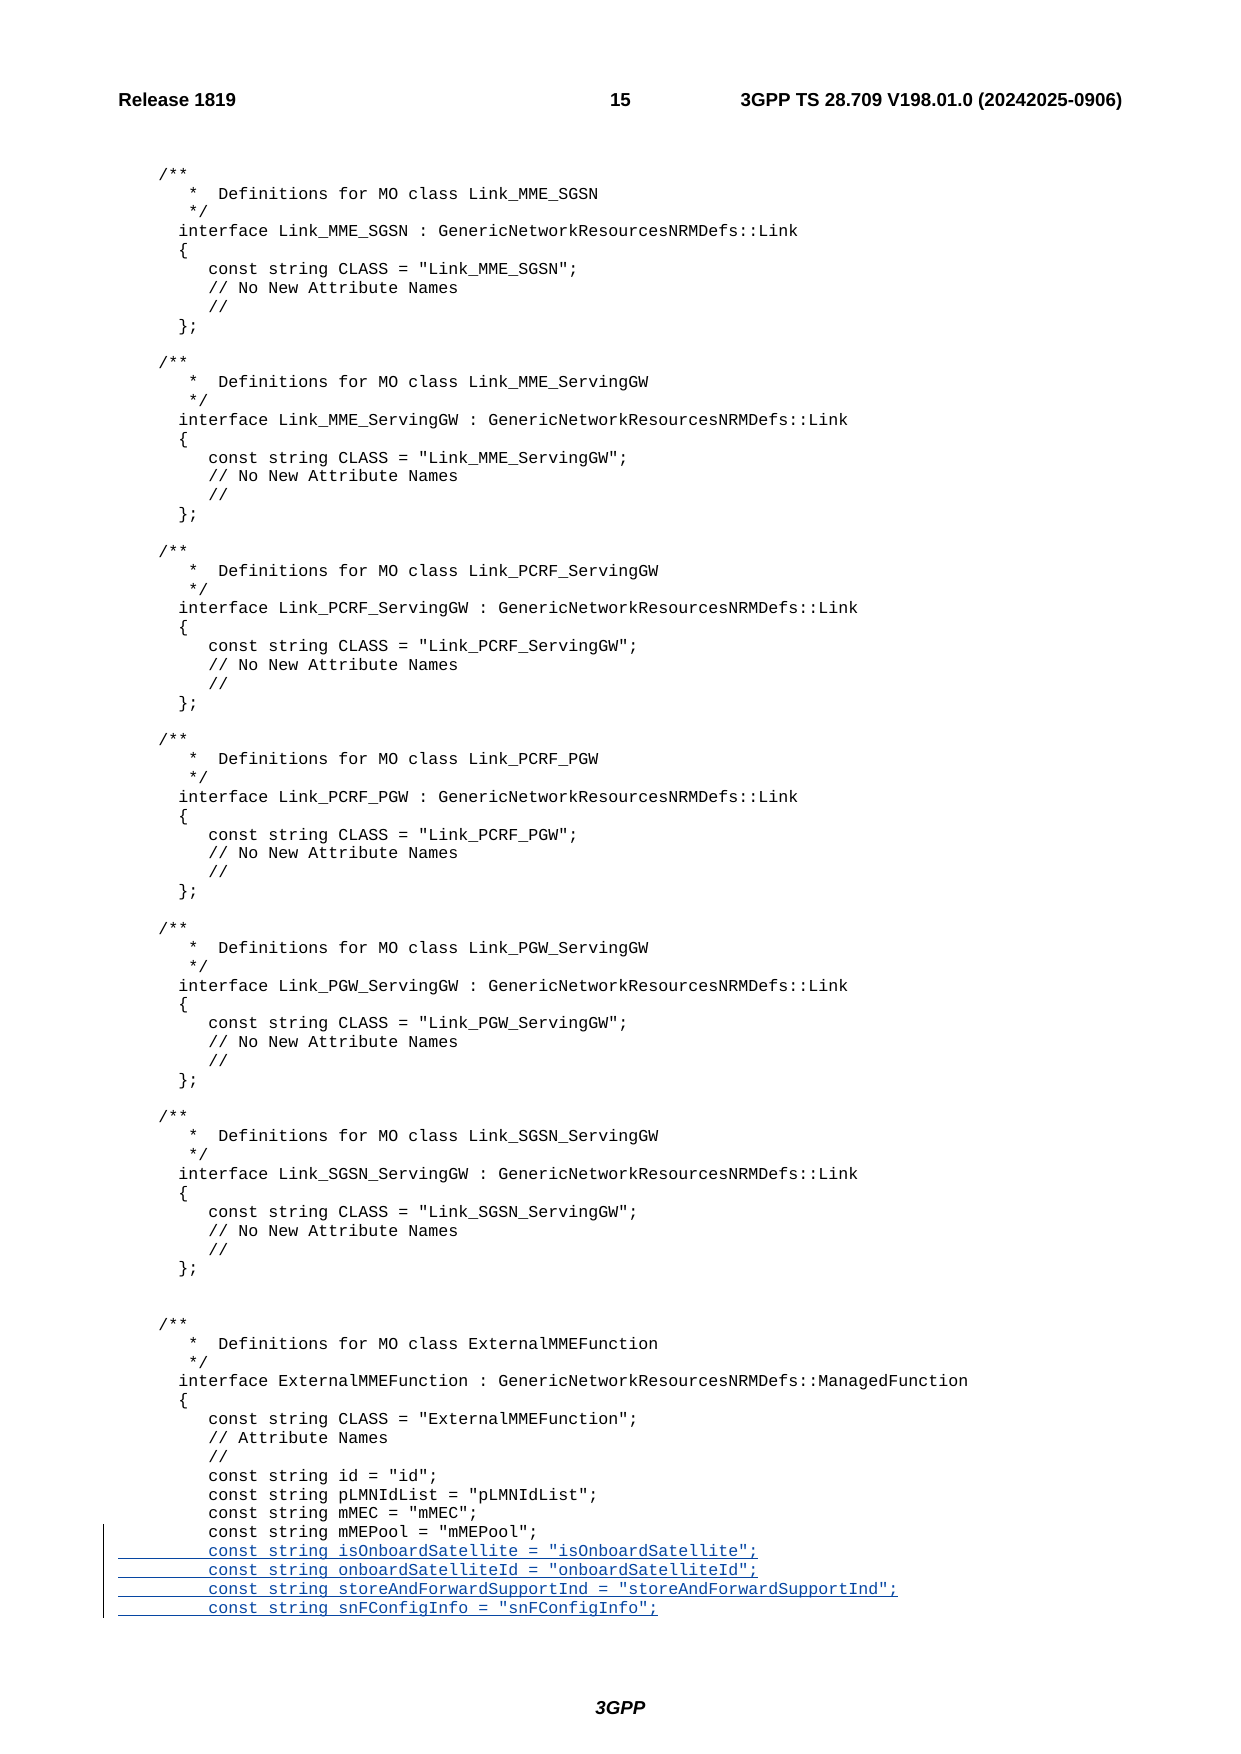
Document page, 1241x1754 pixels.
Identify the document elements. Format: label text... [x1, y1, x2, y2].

text /** [118, 166, 1122, 185]
text { [118, 807, 1122, 826]
text interface Link_PGW_ServingGW : GenericNetworkResourcesNRMDefs::Link [118, 977, 1122, 996]
text // [118, 1241, 1122, 1260]
text // No New Attribute Names [118, 845, 1122, 864]
text // [118, 1448, 1122, 1467]
text // [118, 298, 1122, 317]
text /** [118, 732, 1122, 751]
text * Definitions for MO class Link_MME_ServingGW [118, 374, 1122, 393]
text // Attribute Names [118, 1429, 1122, 1448]
text * Definitions for MO class Link_MME_SGSN [118, 185, 1122, 204]
text */ [118, 770, 1122, 788]
text { [118, 430, 1122, 449]
text interface Link_MME_ServingGW : GenericNetworkResourcesNRMDefs::Link [118, 411, 1122, 430]
text }; [118, 506, 1122, 524]
text // [118, 675, 1122, 694]
text const string CLASS = "Link_SGSN_ServingGW"; [118, 1203, 1122, 1222]
text // [118, 1052, 1122, 1071]
text // No New Attribute Names [118, 279, 1122, 298]
text }; [118, 694, 1122, 713]
text interface Link_SGSN_ServingGW : GenericNetworkResourcesNRMDefs::Link [118, 1166, 1122, 1184]
text }; [118, 883, 1122, 902]
text { [118, 242, 1122, 261]
text const string CLASS = "Link_PGW_ServingGW"; [118, 1015, 1122, 1034]
text // No New Attribute Names [118, 468, 1122, 487]
text const string id = "id"; [118, 1467, 1122, 1486]
text { [118, 1392, 1122, 1411]
text interface Link_MME_SGSN : GenericNetworkResourcesNRMDefs::Link [118, 223, 1122, 242]
text { [118, 1184, 1122, 1203]
text const string pLMNIdList = "pLMNIdList"; [118, 1486, 1122, 1505]
text */ [118, 1147, 1122, 1166]
text const string CLASS = "Link_PCRF_PGW"; [118, 826, 1122, 845]
text /** [118, 355, 1122, 374]
text interface Link_PCRF_ServingGW : GenericNetworkResourcesNRMDefs::Link [118, 600, 1122, 619]
text interface ExternalMMEFunction : GenericNetworkResourcesNRMDefs::ManagedFunction [118, 1373, 1122, 1392]
text // No New Attribute Names [118, 1222, 1122, 1241]
text * Definitions for MO class Link_PCRF_ServingGW [118, 562, 1122, 581]
text */ [118, 393, 1122, 411]
text { [118, 619, 1122, 638]
text */ [118, 581, 1122, 600]
text // [118, 487, 1122, 506]
text * Definitions for MO class Link_PGW_ServingGW [118, 939, 1122, 958]
text */ [118, 1354, 1122, 1373]
text /** [118, 921, 1122, 939]
text { [118, 996, 1122, 1015]
text const string mMEC = "mMEC"; [118, 1505, 1122, 1524]
text const string CLASS = "Link_MME_SGSN"; [118, 261, 1122, 279]
text // No New Attribute Names [118, 1034, 1122, 1052]
text }; [118, 1071, 1122, 1090]
text }; [118, 1260, 1122, 1279]
text interface Link_PCRF_PGW : GenericNetworkResourcesNRMDefs::Link [118, 788, 1122, 807]
text const string CLASS = "Link_PCRF_ServingGW"; [118, 638, 1122, 657]
text const string CLASS = "Link_MME_ServingGW"; [118, 449, 1122, 468]
text /** [118, 1316, 1122, 1335]
text // [118, 864, 1122, 883]
text /** [118, 543, 1122, 562]
text * Definitions for MO class ExternalMMEFunction [118, 1335, 1122, 1354]
text */ [118, 204, 1122, 223]
text */ [118, 958, 1122, 977]
text const string CLASS = "ExternalMMEFunction"; [118, 1411, 1122, 1429]
text // No New Attribute Names [118, 657, 1122, 675]
text /** [118, 1109, 1122, 1128]
text }; [118, 317, 1122, 336]
text * Definitions for MO class Link_SGSN_ServingGW [118, 1128, 1122, 1147]
text * Definitions for MO class Link_PCRF_PGW [118, 751, 1122, 770]
text const string mMEPool = "mMEPool"; [118, 1524, 1122, 1543]
